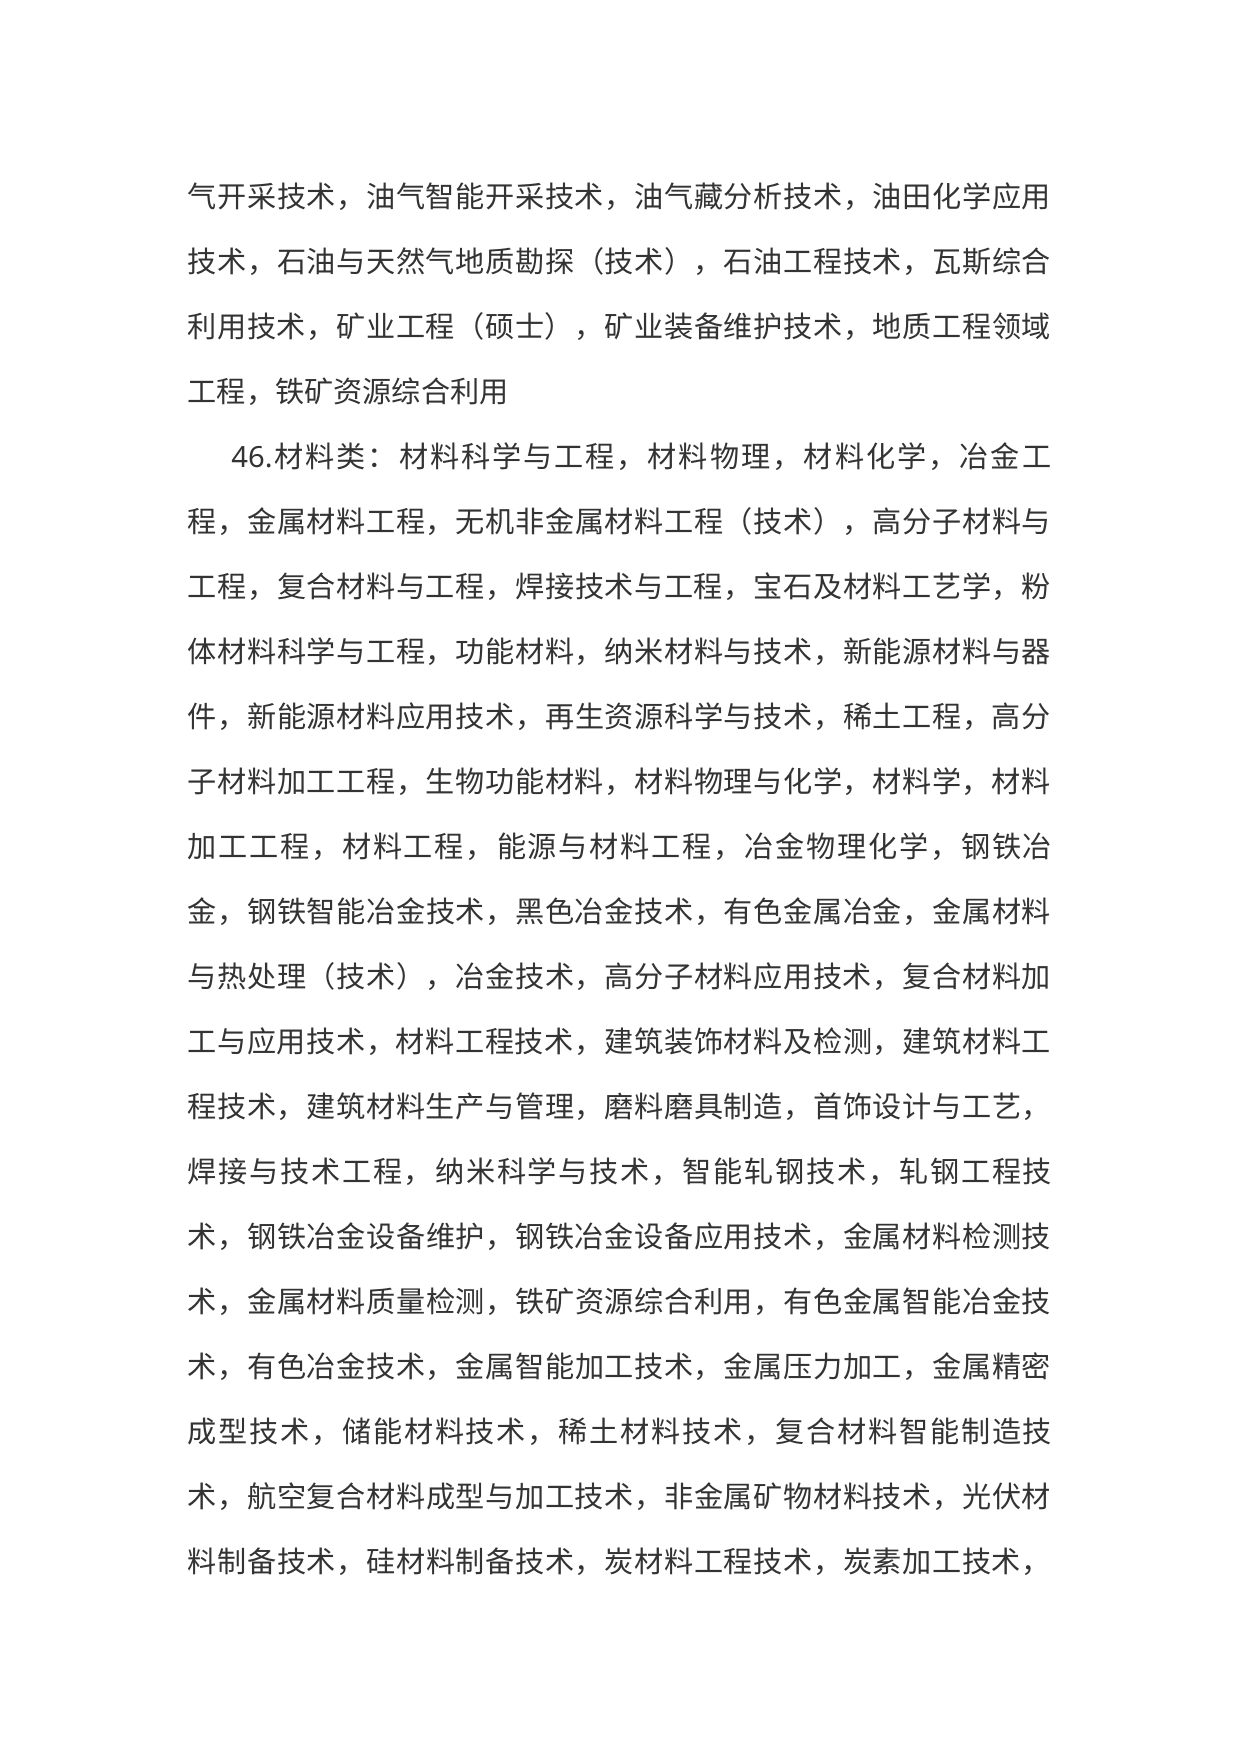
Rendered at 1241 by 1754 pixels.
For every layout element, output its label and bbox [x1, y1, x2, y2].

text [187, 162, 1053, 422]
text [187, 422, 1053, 1592]
